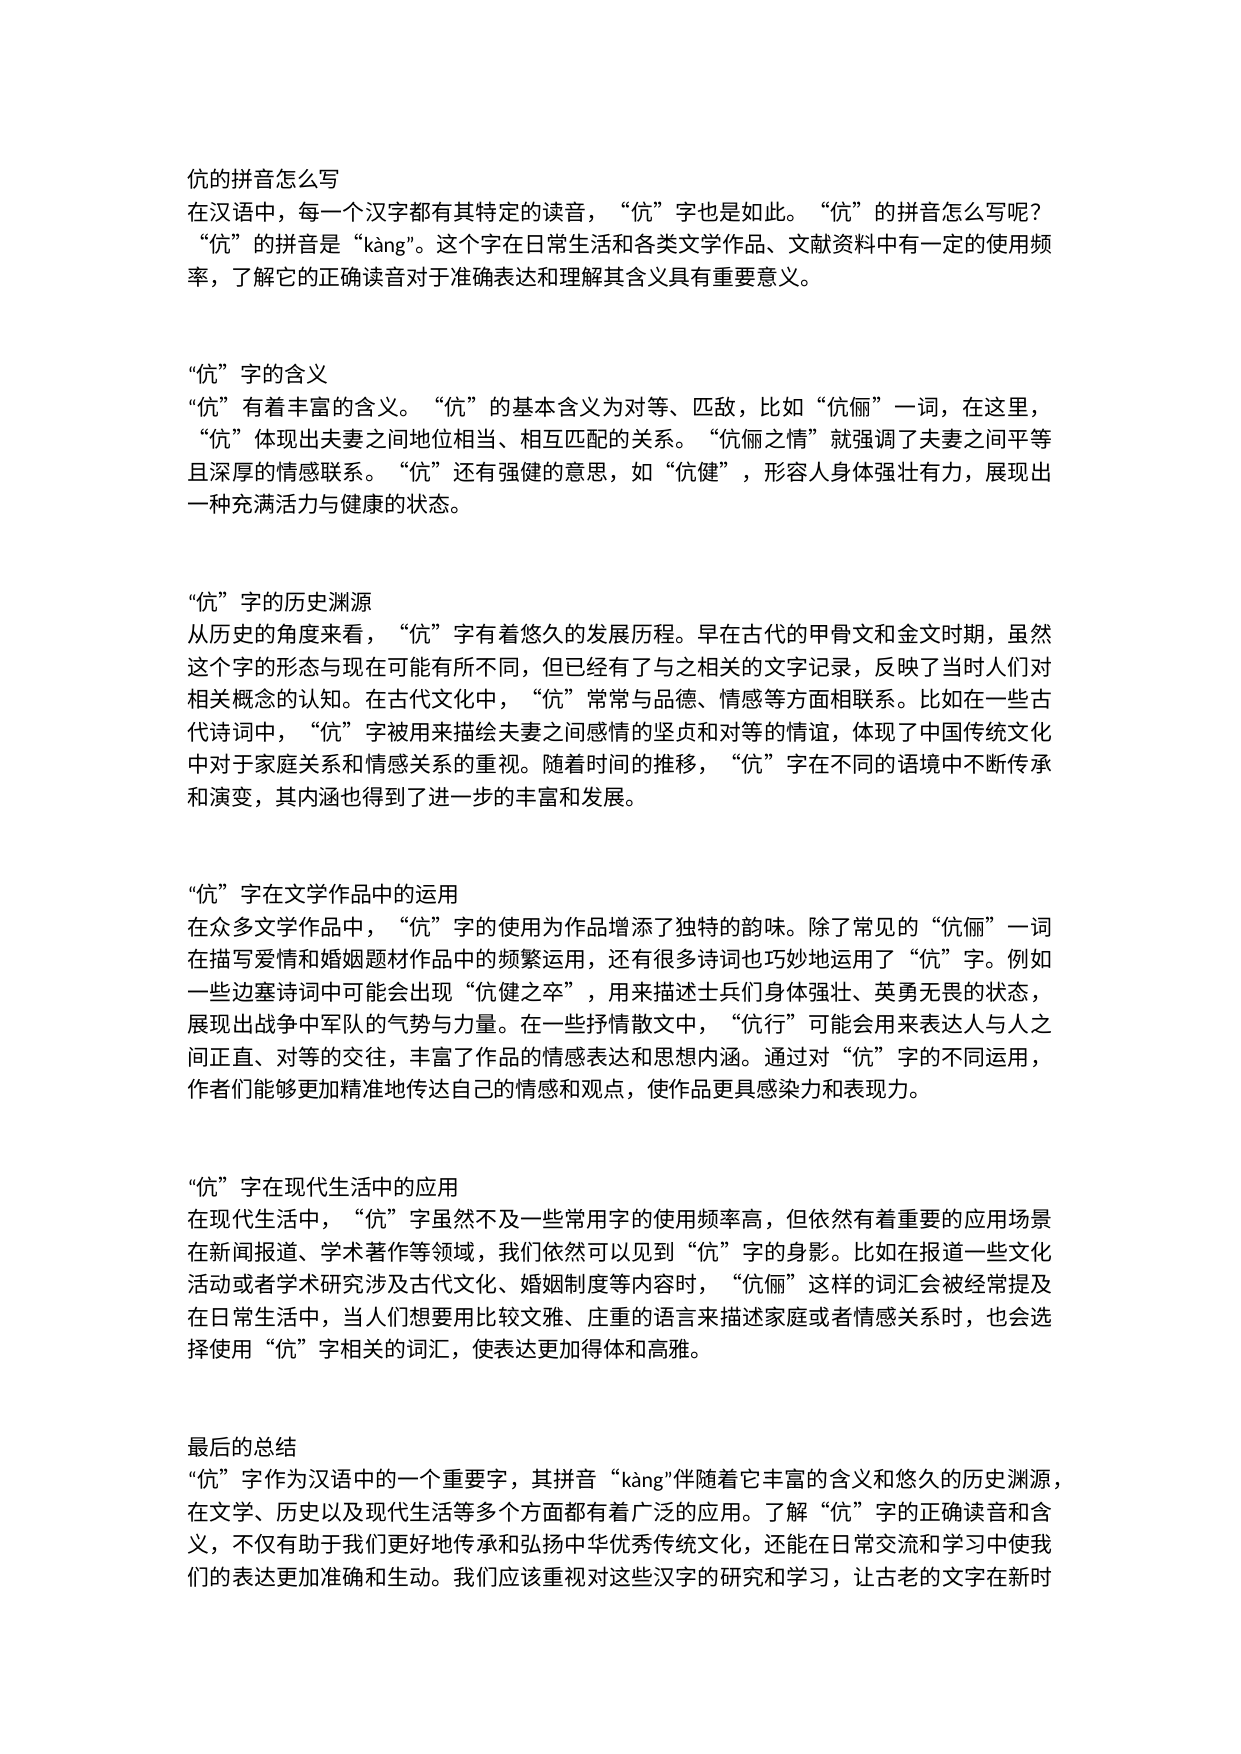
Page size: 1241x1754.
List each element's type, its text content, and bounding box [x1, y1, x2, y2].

text 从历史的角度来看，“伉”字有着悠久的发展历程。早在古代的甲骨文和金文时期，虽然这个字的形态与现在可能有所不同，但已经有了与之相关的文字记录，反映了当时人们对相关概念的认知。在古代文化中，“伉”常常与品德、情感等方面相联系。比如在一些古代诗词中，“伉”字被用来描绘夫妻之间感情的坚贞和对等的情谊，体现了中国传统文化中对于家庭关系和情感关系的重视。随着时间的推移，“伉”字在不同的语境中不断传承和演变，其内涵也得到了进一步的丰富和发展。 [187, 617, 1053, 812]
text “伉”字在文学作品中的运用 [187, 877, 1053, 909]
text 伉的拼音怎么写 [187, 162, 1053, 194]
text “伉”字的含义 [187, 357, 1053, 389]
text 在众多文学作品中，“伉”字的使用为作品增添了独特的韵味。除了常见的“伉俪”一词在描写爱情和婚姻题材作品中的频繁运用，还有很多诗词也巧妙地运用了“伉”字。例如，一些边塞诗词中可能会出现“伉健之卒”，用来描述士兵们身体强壮、英勇无畏的状态，展现出战争中军队的气势与力量。在一些抒情散文中，“伉行”可能会用来表达人与人之间正直、对等的交往，丰富了作品的情感表达和思想内涵。通过对“伉”字的不同运用，作者们能够更加精准地传达自己的情感和观点，使作品更具感染力和表现力。 [187, 909, 1053, 1104]
text 最后的总结 [187, 1429, 1053, 1462]
text “伉”字的历史渊源 [187, 584, 1053, 617]
text 在汉语中，每一个汉字都有其特定的读音，“伉”字也是如此。“伉”的拼音怎么写呢？“伉”的拼音是“kàng”。这个字在日常生活和各类文学作品、文献资料中有一定的使用频率，了解它的正确读音对于准确表达和理解其含义具有重要意义。 [187, 194, 1053, 292]
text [187, 1462, 1053, 1592]
text “伉”字在现代生活中的应用 [187, 1169, 1053, 1202]
text 在现代生活中，“伉”字虽然不及一些常用字的使用频率高，但依然有着重要的应用场景。在新闻报道、学术著作等领域，我们依然可以见到“伉”字的身影。比如在报道一些文化活动或者学术研究涉及古代文化、婚姻制度等内容时，“伉俪”这样的词汇会被经常提及。在日常生活中，当人们想要用比较文雅、庄重的语言来描述家庭或者情感关系时，也会选择使用“伉”字相关的词汇，使表达更加得体和高雅。 [187, 1202, 1053, 1364]
text “伉”有着丰富的含义。“伉”的基本含义为对等、匹敌，比如“伉俪”一词，在这里，“伉”体现出夫妻之间地位相当、相互匹配的关系。“伉俪之情”就强调了夫妻之间平等且深厚的情感联系。“伉”还有强健的意思，如“伉健”，形容人身体强壮有力，展现出一种充满活力与健康的状态。 [187, 389, 1053, 519]
